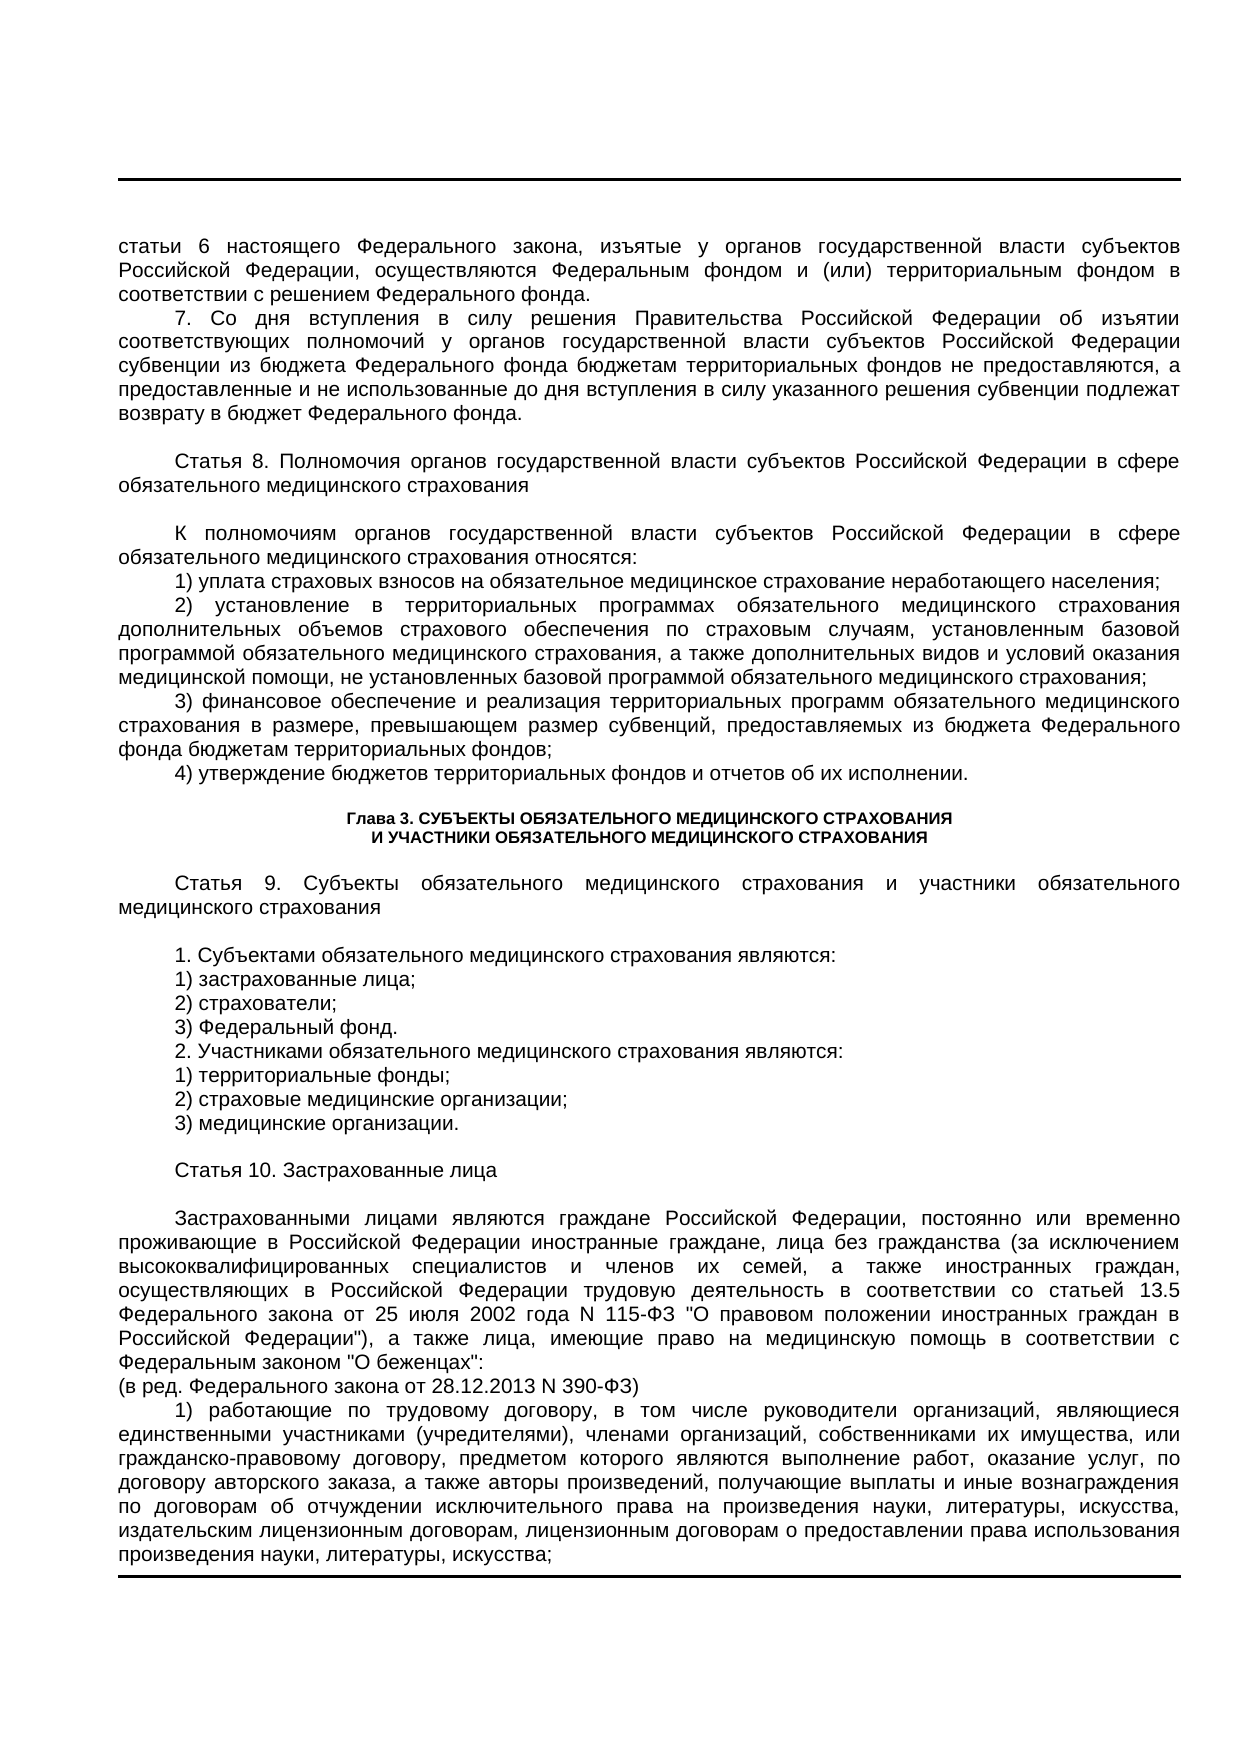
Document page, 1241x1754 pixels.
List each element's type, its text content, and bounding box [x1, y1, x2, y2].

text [118, 233, 1181, 305]
text (в ред. Федерального закона от 28.12.2013 N 390-ФЗ) [118, 1374, 1181, 1398]
text И УЧАСТНИКИ ОБЯЗАТЕЛЬНОГО МЕДИЦИНСКОГО СТРАХОВАНИЯ [118, 828, 1181, 847]
text 2) установление в территориальных программах обязательного медицинского страхования дополнительных объемов страхового обеспечения по страховым случаям, установленным базовой программой обязательного медицинского страхования, а также дополнительных видов и условий оказания медицинской помощи, не установленных базовой программой обязательного медицинского страхования; [118, 593, 1181, 689]
text Статья 8. Полномочия органов государственной власти субъектов Российской Федерации в сфере обязательного медицинского страхования [118, 449, 1181, 497]
text 2) страховые медицинские организации; [118, 1086, 1181, 1110]
text 1) работающие по трудовому договору, в том числе руководители организаций, являющиеся единственными участниками (учредителями), членами организаций, собственниками их имущества, или гражданско-правовому договору, предметом которого являются выполнение работ, оказание услуг, по договору авторского заказа, а также авторы произведений, получающие выплаты и иные вознаграждения по договорам об отчуждении исключительного права на произведения науки, литературы, искусства, издательским лицензионным договорам, лицензионным договорам о предоставлении права использования произведения науки, литературы, искусства; [118, 1398, 1181, 1566]
text 1) застрахованные лица; [118, 967, 1181, 991]
text Застрахованными лицами являются граждане Российской Федерации, постоянно или временно проживающие в Российской Федерации иностранные граждане, лица без гражданства (за исключением высококвалифицированных специалистов и членов их семей, а также иностранных граждан, осуществляющих в Российской Федерации трудовую деятельность в соответствии со статьей 13.5 Федерального закона от 25 июля 2002 года N 115-ФЗ "О правовом положении иностранных граждан в Российской Федерации"), а также лица, имеющие право на медицинскую помощь в соответствии с Федеральным законом "О беженцах": [118, 1206, 1181, 1374]
text 2. Участниками обязательного медицинского страхования являются: [118, 1038, 1181, 1062]
text Статья 10. Застрахованные лица [118, 1158, 1181, 1182]
text 1) уплата страховых взносов на обязательное медицинское страхование неработающего населения; [118, 569, 1181, 593]
text 1. Субъектами обязательного медицинского страхования являются: [118, 943, 1181, 967]
text 1) территориальные фонды; [118, 1062, 1181, 1086]
text 2) страхователи; [118, 991, 1181, 1014]
text Статья 9. Субъекты обязательного медицинского страхования и участники обязательного медицинского страхования [118, 871, 1181, 919]
text Глава 3. СУБЪЕКТЫ ОБЯЗАТЕЛЬНОГО МЕДИЦИНСКОГО СТРАХОВАНИЯ [118, 808, 1181, 828]
text 3) финансовое обеспечение и реализация территориальных программ обязательного медицинского страхования в размере, превышающем размер субвенций, предоставляемых из бюджета Федерального фонда бюджетам территориальных фондов; [118, 689, 1181, 761]
text 4) утверждение бюджетов территориальных фондов и отчетов об их исполнении. [118, 761, 1181, 784]
text 3) Федеральный фонд. [118, 1014, 1181, 1038]
text К полномочиям органов государственной власти субъектов Российской Федерации в сфере обязательного медицинского страхования относятся: [118, 521, 1181, 569]
text 7. Со дня вступления в силу решения Правительства Российской Федерации об изъятии соответствующих полномочий у органов государственной власти субъектов Российской Федерации субвенции из бюджета Федерального фонда бюджетам территориальных фондов не предоставляются, а предоставленные и не использованные до дня вступления в силу указанного решения субвенции подлежат возврату в бюджет Федерального фонда. [118, 305, 1181, 425]
text 3) медицинские организации. [118, 1110, 1181, 1134]
